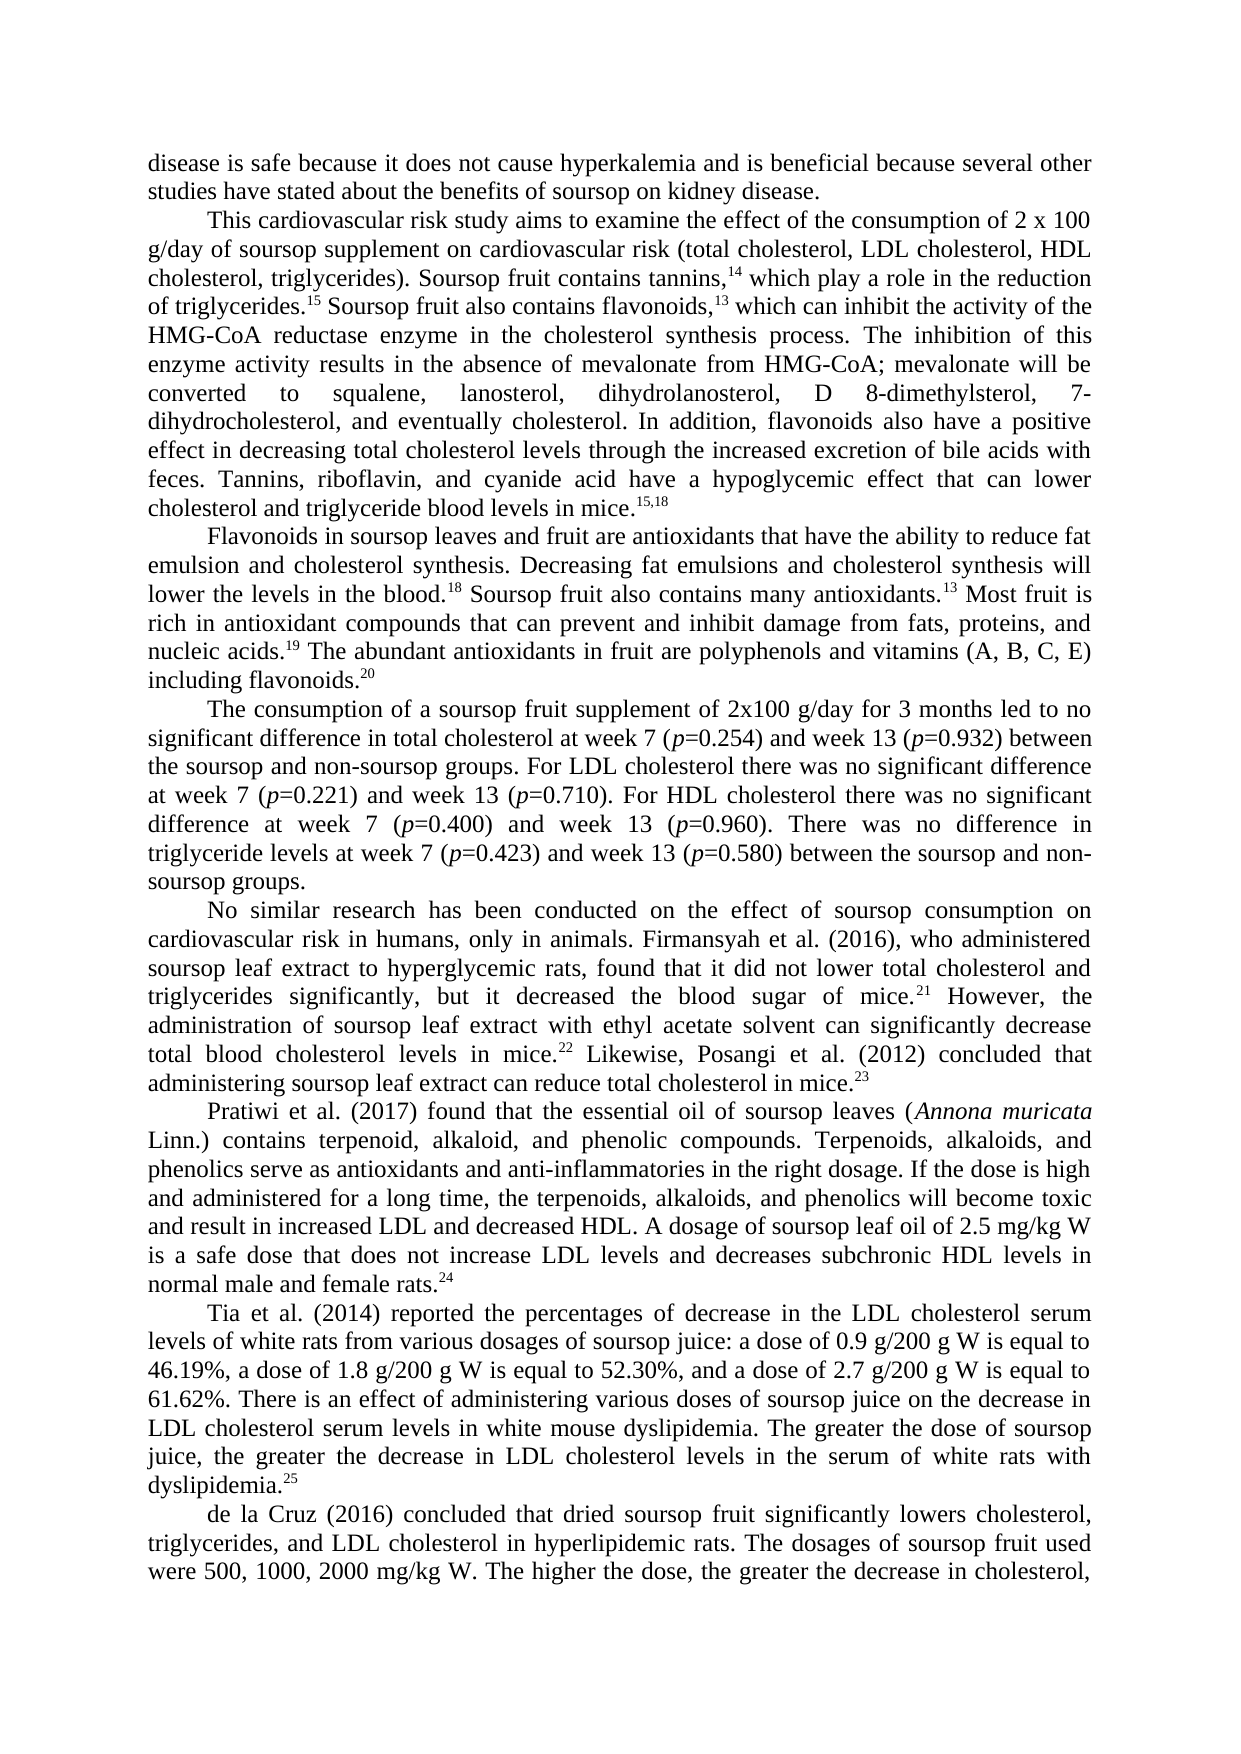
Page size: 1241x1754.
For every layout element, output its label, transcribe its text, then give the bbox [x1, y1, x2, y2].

text The consumption of a soursop fruit supplement of 2x100 g/day for 3 months led to no significant difference in total cholesterol at week 7 (p=0.254) and week 13 (p=0.932) between the soursop and non-soursop groups. For LDL cholesterol there was no significant difference at week 7 (p=0.221) and week 13 (p=0.710). For HDL cholesterol there was no significant difference at week 7 (p=0.400) and week 13 (p=0.960). There was no difference in triglyceride levels at week 7 (p=0.423) and week 13 (p=0.580) between the soursop and non-soursop groups. [148, 694, 1092, 895]
text Tia et al. (2014) reported the percentages of decrease in the LDL cholesterol serum levels of white rats from various dosages of soursop juice: a dose of 0.9 g/200 g W is equal to 46.19%, a dose of 1.8 g/200 g W is equal to 52.30%, and a dose of 2.7 g/200 g W is equal to 61.62%. There is an effect of administering various doses of soursop juice on the decrease in LDL cholesterol serum levels in white mouse dyslipidemia. The greater the dose of soursop juice, the greater the decrease in LDL cholesterol levels in the serum of white rats with dyslipidemia.25 [148, 1298, 1092, 1499]
text No similar research has been conducted on the effect of soursop consumption on cardiovascular risk in humans, only in animals. Firmansyah et al. (2016), who administered soursop leaf extract to hyperglycemic rats, found that it did not lower total cholesterol and triglycerides significantly, but it decreased the blood sugar of mice.21 However, the administration of soursop leaf extract with ethyl acetate solvent can significantly decrease total blood cholesterol levels in mice.22 Likewise, Posangi et al. (2012) concluded that administering soursop leaf extract can reduce total cholesterol in mice.23 [148, 895, 1092, 1096]
text This cardiovascular risk study aims to examine the effect of the consumption of 2 x 100 g/day of soursop supplement on cardiovascular risk (total cholesterol, LDL cholesterol, HDL cholesterol, triglycerides). Soursop fruit contains tannins,14 which play a role in the reduction of triglycerides.15 Soursop fruit also contains flavonoids,13 which can inhibit the activity of the HMG-CoA reductase enzyme in the cholesterol synthesis process. The inhibition of this enzyme activity results in the absence of mevalonate from HMG-CoA; mevalonate will be converted to squalene, lanosterol, dihydrolanosterol, D 8-dimethylsterol, 7-dihydrocholesterol, and eventually cholesterol. In addition, flavonoids also have a positive effect in decreasing total cholesterol levels through the increased excretion of bile acids with feces. Tannins, riboflavin, and cyanide acid have a hypoglycemic effect that can lower cholesterol and triglyceride blood levels in mice.15,18 [148, 205, 1092, 521]
text Pratiwi et al. (2017) found that the essential oil of soursop leaves (Annona muricata Linn.) contains terpenoid, alkaloid, and phenolic compounds. Terpenoids, alkaloids, and phenolics serve as antioxidants and anti-inflammatories in the right dosage. If the dose is high and administered for a long time, the terpenoids, alkaloids, and phenolics will become toxic and result in increased LDL and decreased HDL. A dosage of soursop leaf oil of 2.5 mg/kg W is a safe dose that does not increase LDL levels and decreases subchronic HDL levels in normal male and female rats.24 [148, 1096, 1092, 1298]
text Flavonoids in soursop leaves and fruit are antioxidants that have the ability to reduce fat emulsion and cholesterol synthesis. Decreasing fat emulsions and cholesterol synthesis will lower the levels in the blood.18 Soursop fruit also contains many antioxidants.13 Most fruit is rich in antioxidant compounds that can prevent and inhibit damage from fats, proteins, and nucleic acids.19 The abundant antioxidants in fruit are polyphenols and vitamins (A, B, C, E) including flavonoids.20 [148, 521, 1092, 694]
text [148, 148, 1092, 205]
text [148, 1499, 1092, 1585]
